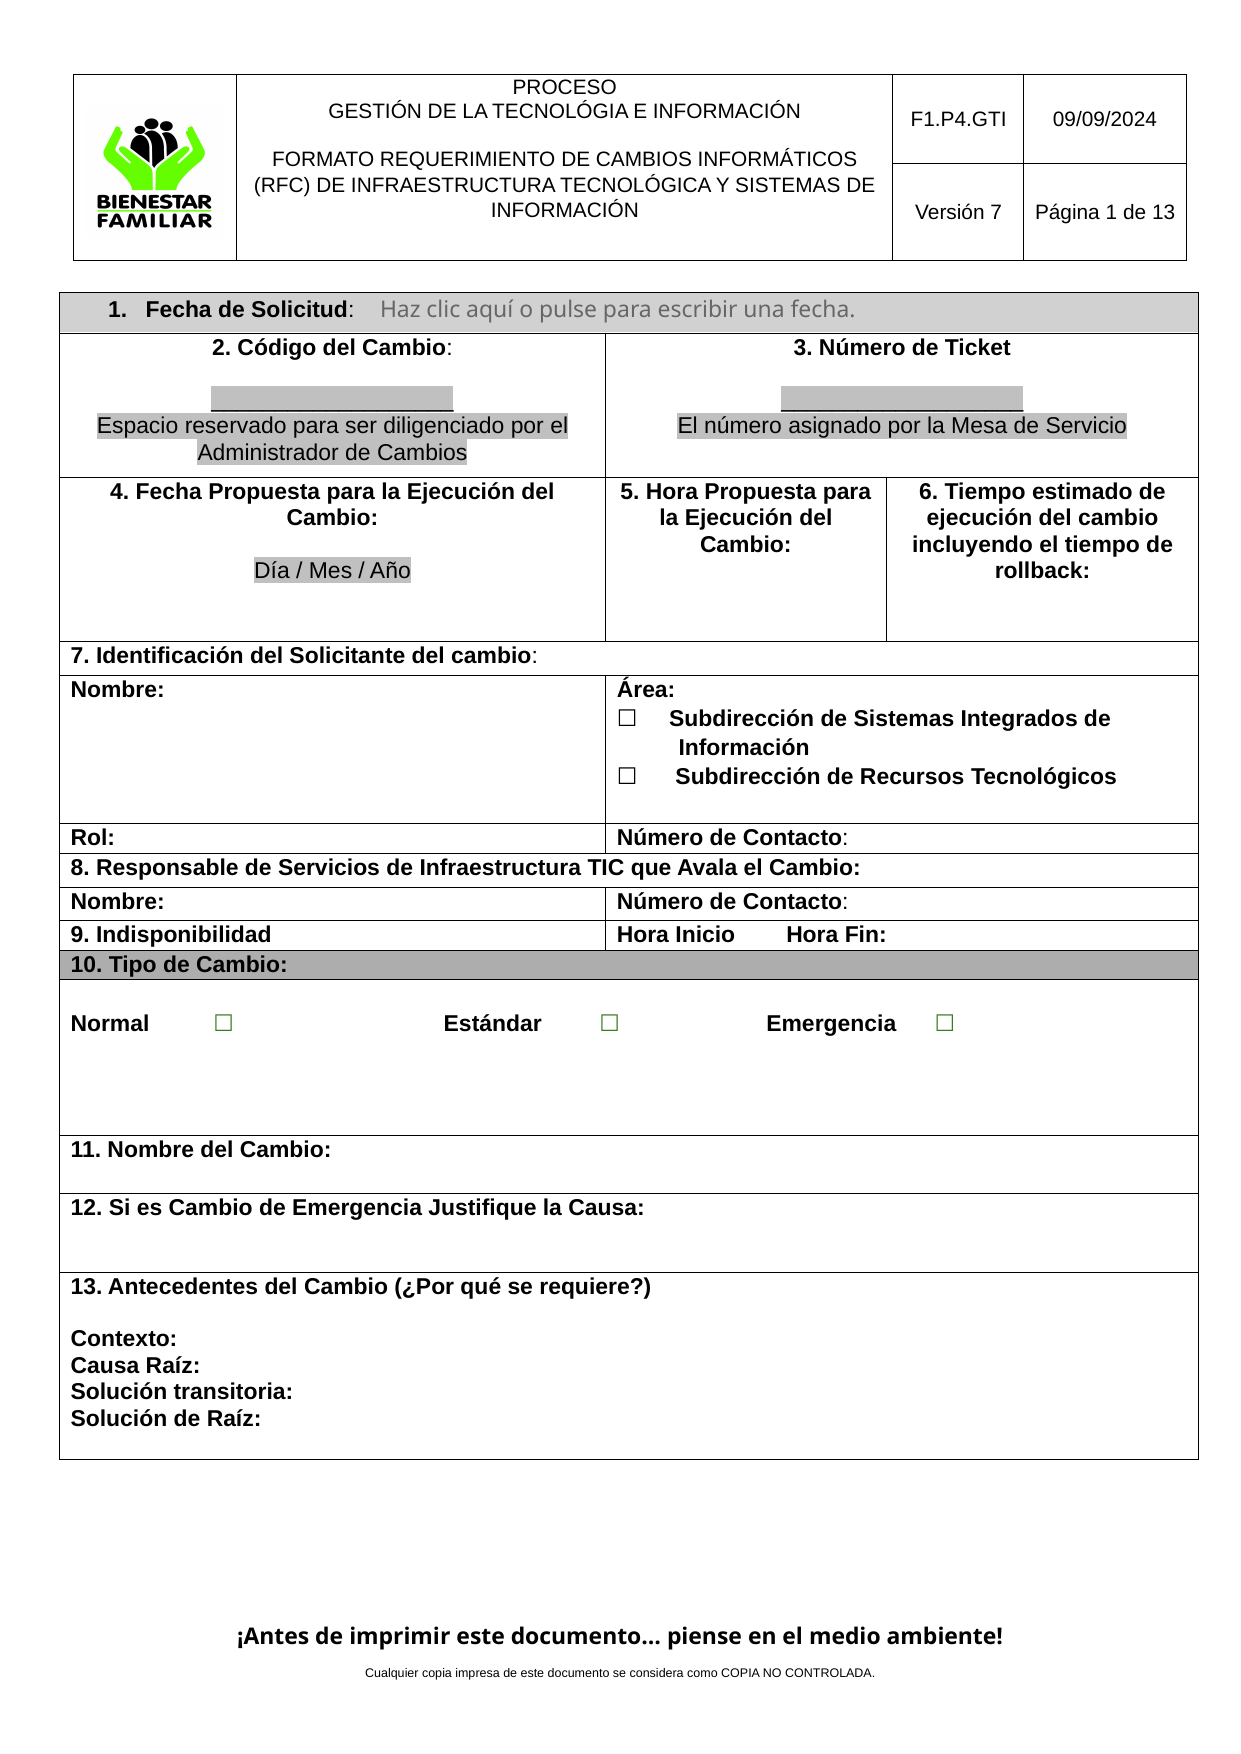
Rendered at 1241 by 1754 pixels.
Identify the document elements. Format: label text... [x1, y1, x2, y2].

table_cell Hora Inicio Hora Fin: [606, 921, 1198, 950]
table_cell 11. Nombre del Cambio: [60, 1136, 1198, 1193]
table_cell 13. Antecedentes del Cambio (¿Por qué se requiere?) Contexto: Causa Raíz: Solución transitoria: Solución de Raíz: [60, 1273, 1198, 1459]
table_cell 4. Fecha Propuesta para la Ejecución del Cambio: [60, 478, 605, 641]
table_cell Normal Estándar Emergencia [60, 980, 1198, 1135]
table_cell 10. Tipo de Cambio: [60, 951, 1198, 979]
table_cell Área: Subdirección de Sistemas Integrados de Información Subdirección de Recursos Tecnológicos [606, 676, 1198, 822]
picture [86, 105, 223, 239]
table_cell 9. Indisponibilidad [60, 921, 605, 950]
table_cell Nombre: [60, 888, 605, 919]
table_cell 2. Código del Cambio: ___________________ Espacio reservado para ser diligenciado por el Administrador de Cambios [60, 334, 605, 477]
table_cell 6. Tiempo estimado de ejecución del cambio incluyendo el tiempo de rollback: [887, 478, 1198, 641]
table_cell 3. Número de Ticket ___________________ El número asignado por la Mesa de Servicio [606, 334, 1198, 477]
table_header Fecha de Solicitud: [60, 293, 1198, 332]
table_cell 5. Hora Propuesta para la Ejecución del Cambio: [606, 478, 886, 641]
table_cell Número de Contacto: [606, 824, 1198, 853]
table_cell 7. Identificación del Solicitante del cambio: [60, 642, 1198, 675]
table_cell Nombre: [60, 676, 605, 822]
table_cell 12. Si es Cambio de Emergencia Justifique la Causa: [60, 1194, 1198, 1272]
table_cell Rol: [60, 824, 605, 853]
table_cell Número de Contacto: [606, 888, 1198, 919]
table_cell 8. Responsable de Servicios de Infraestructura TIC que Avala el Cambio: [60, 854, 1198, 887]
